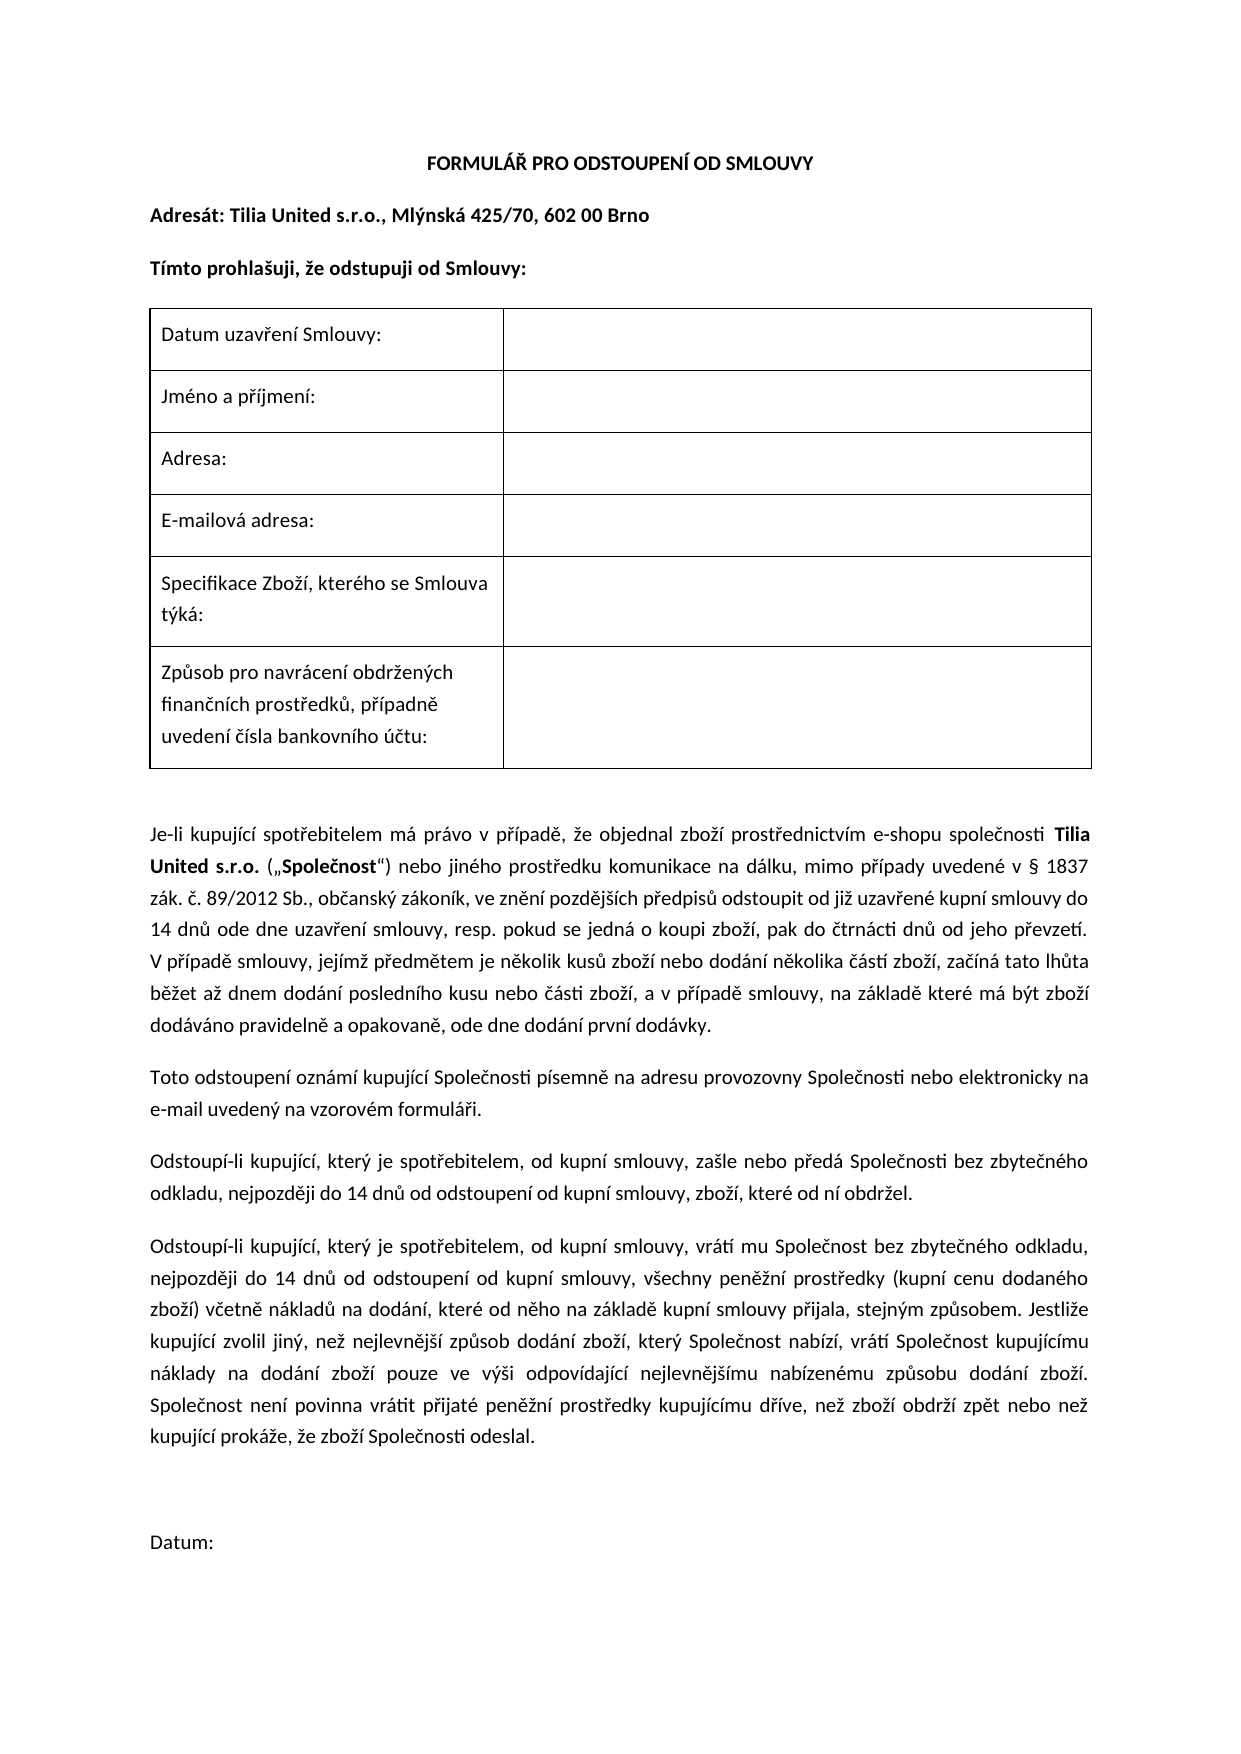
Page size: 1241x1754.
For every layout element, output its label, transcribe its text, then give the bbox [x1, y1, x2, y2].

table_header [504, 309, 1091, 370]
table_header Datum uzavření Smlouvy: [151, 309, 503, 370]
text Datum: [150, 1529, 1090, 1554]
table_cell Specifikace Zboží, kterého se Smlouva týká: [151, 557, 503, 646]
text Odstoupí-li kupující, který je spotřebitelem, od kupní smlouvy, vrátí mu Společnost bez zbytečného odkladu, nejpozději do 14 dnů od odstoupení od kupní smlouvy, všechny peněžní prostředky (kupní cenu dodaného zboží) včetně nákladů na dodání, které od něho na základě kupní smlouvy přijala, stejným způsobem. Jestliže kupující zvolil jiný, než nejlevnější způsob dodání zboží, který Společnost nabízí, vrátí Společnost kupujícímu náklady na dodání zboží pouze ve výši odpovídající nejlevnějšímu nabízenému způsobu dodání zboží. Společnost není povinna vrátit přijaté peněžní prostředky kupujícímu dříve, než zboží obdrží zpět nebo než kupující prokáže, že zboží Společnosti odeslal. [150, 1233, 1090, 1449]
table_cell E-mailová adresa: [151, 495, 503, 556]
text Tímto prohlašuji, že odstupuji od Smlouvy: [150, 255, 1090, 281]
table_cell Jméno a příjmení: [151, 371, 503, 432]
text Formulář pro odstoupení od Smlouvy [150, 150, 1090, 175]
table_cell Adresa: [151, 433, 503, 494]
text Adresát: Tilia United s.r.o., Mlýnská 425/70, 602 00 Brno [150, 203, 1090, 228]
table_cell [504, 371, 1091, 432]
text Je-li kupující spotřebitelem má právo v případě, že objednal zboží prostřednictvím e-shopu společnosti Tilia United s.r.o. („Společnost“) nebo jiného prostředku komunikace na dálku, mimo případy uvedené v § 1837 zák. č. 89/2012 Sb., občanský zákoník, ve znění pozdějších předpisů odstoupit od již uzavřené kupní smlouvy do 14 dnů ode dne uzavření smlouvy, resp. pokud se jedná o koupi zboží, pak do čtrnácti dnů od jeho převzetí. V případě smlouvy, jejímž předmětem je několik kusů zboží nebo dodání několika částí zboží, začíná tato lhůta běžet až dnem dodání posledního kusu nebo části zboží, a v případě smlouvy, na základě které má být zboží dodáváno pravidelně a opakovaně, ode dne dodání první dodávky. [150, 821, 1090, 1037]
table_cell [504, 433, 1091, 494]
table_cell [504, 495, 1091, 556]
text Toto odstoupení oznámí kupující Společnosti písemně na adresu provozovny Společnosti nebo elektronicky na e-mail uvedený na vzorovém formuláři. [150, 1064, 1090, 1122]
text Odstoupí-li kupující, který je spotřebitelem, od kupní smlouvy, zašle nebo předá Společnosti bez zbytečného odkladu, nejpozději do 14 dnů od odstoupení od kupní smlouvy, zboží, které od ní obdržel. [150, 1149, 1090, 1206]
table_cell [504, 557, 1091, 646]
table_cell [504, 647, 1091, 767]
table_cell Způsob pro navrácení obdržených finančních prostředků, případně uvedení čísla bankovního účtu: [151, 647, 503, 767]
